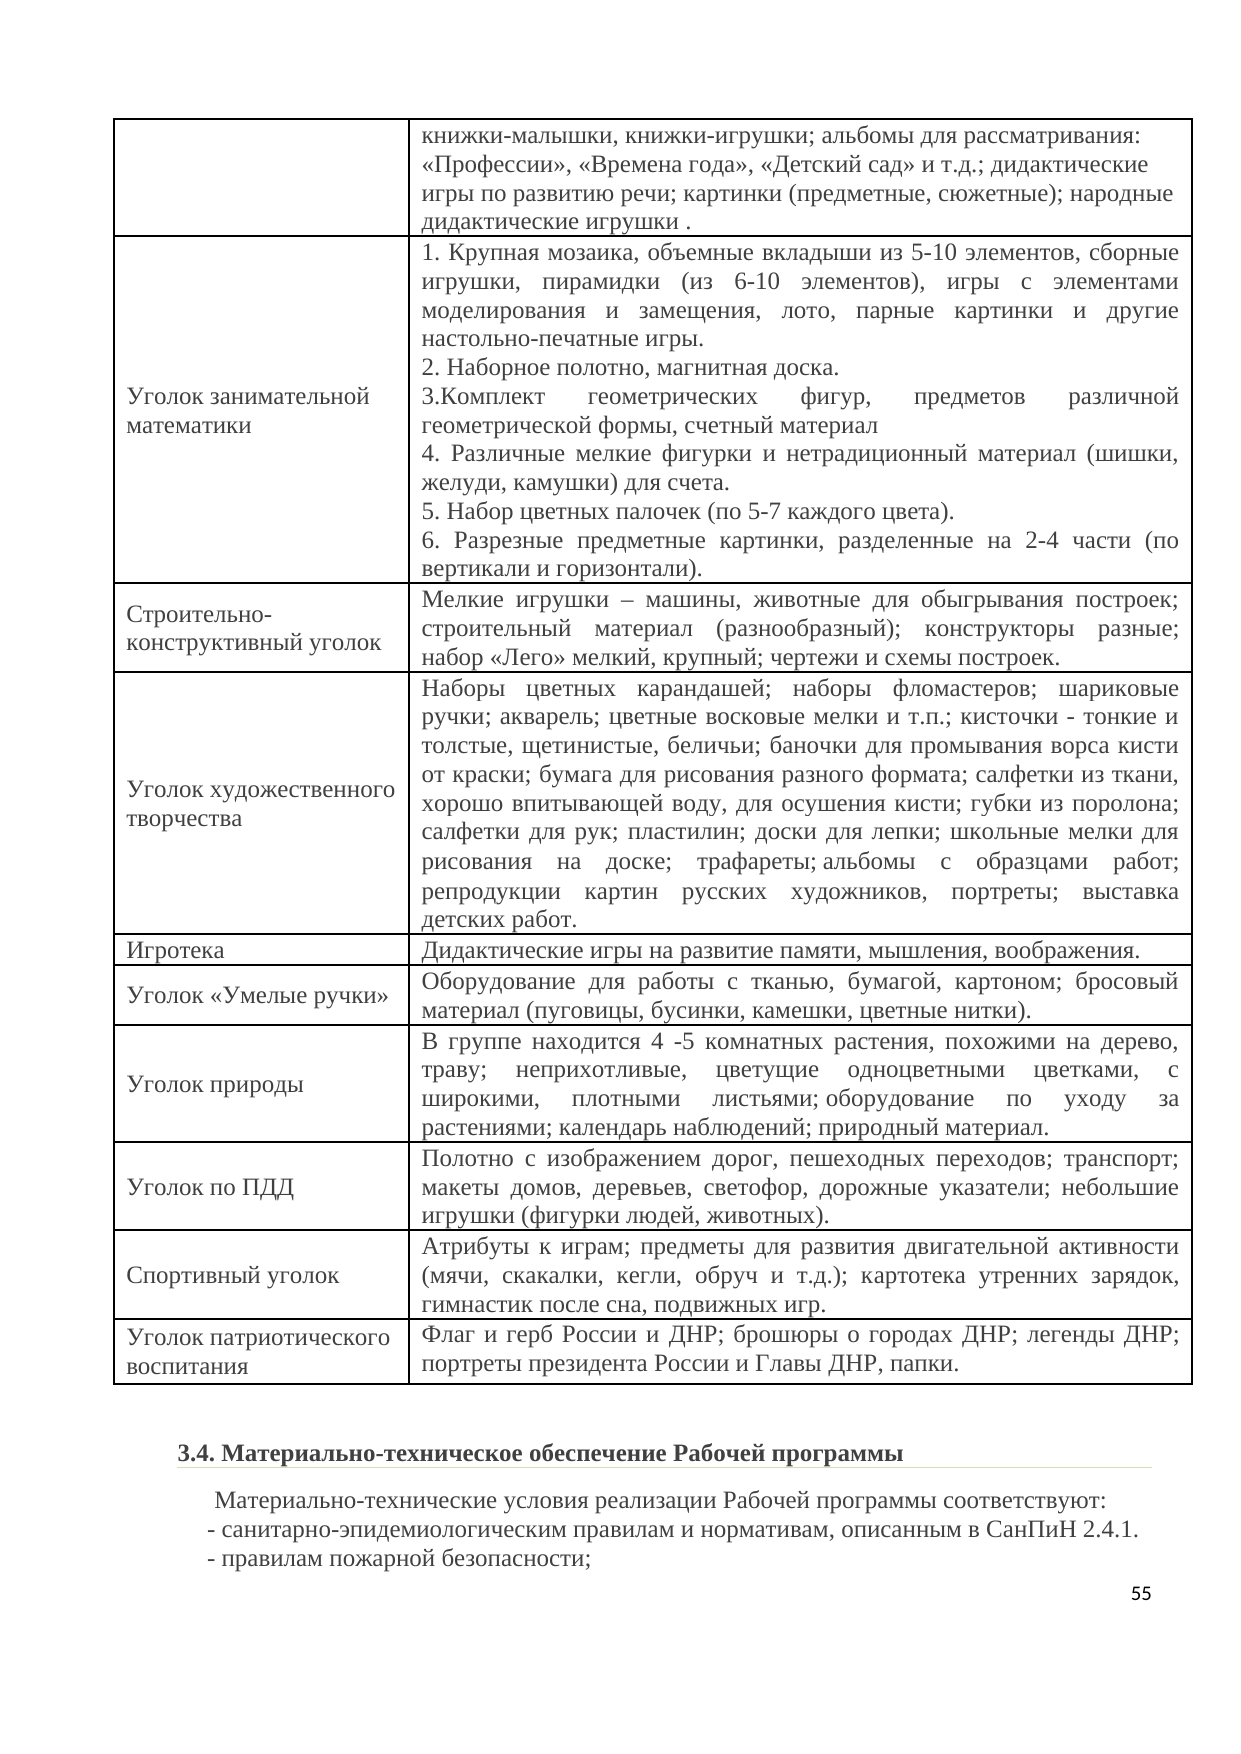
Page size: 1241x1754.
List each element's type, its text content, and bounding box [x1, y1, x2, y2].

table_cell Уголок художественного творчества [115, 673, 408, 933]
table_cell Мелкие игрушки – машины, животные для обыгрывания построек; строительный материал (разнообразный); конструкторы разные; набор «Лего» мелкий, крупный; чертежи и схемы построек. [410, 584, 1191, 671]
text 3.4. Материально-техническое обеспечение Рабочей программы [177, 1438, 1152, 1467]
table_cell Уголок природы [115, 1026, 408, 1141]
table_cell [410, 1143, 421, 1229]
text Материально-технические условия реализации Рабочей программы соответствуют: [177, 1481, 1152, 1514]
table_cell Атрибуты к играм; предметы для развития двигательной активности (мячи, скакалки, кегли, обруч и т.д.); картотека утренних зарядок, гимнастик после сна, подвижных игр. [410, 1231, 1191, 1317]
table_cell Дидактические игры на развитие памяти, мышления, воображения. [410, 935, 1191, 964]
table_cell Уголок «Умелые ручки» [115, 966, 408, 1024]
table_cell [115, 120, 408, 235]
table_cell Флаг и герб России и ДНР; брошюры о городах ДНР; легенды ДНР; портреты президента России и Главы ДНР, папки. [410, 1320, 1191, 1382]
table_cell Спортивный уголок [115, 1231, 408, 1317]
table_cell Игротека [115, 935, 408, 964]
text - правилам пожарной безопасности; [177, 1543, 1152, 1572]
table_cell Полотно с изображением дорог, пешеходных переходов; транспорт; макеты домов, деревьев, светофор, дорожные указатели; небольшие игрушки (фигурки людей, животных). [830, 1143, 1191, 1229]
table_cell Оборудование для работы с тканью, бумагой, картоном; бросовый материал (пуговицы, бусинки, камешки, цветные нитки). [410, 966, 1191, 1024]
text - санитарно-эпидемиологическим правилам и нормативам, описанным в СанПиН 2.4.1. [177, 1514, 1152, 1543]
table_cell 1. Крупная мозаика, объемные вкладыши из 5-10 элементов, сборные игрушки, пирамидки (из 6-10 элементов), игры с элементами моделирования и замещения, лото, парные картинки и другие настольно-печатные игры. 2. Наборное полотно, магнитная доска. 3.Комплект геометрических фигур, предметов различной геометрической формы, счетный материал 4. Различные мелкие фигурки и нетрадиционный материал (шишки, желуди, камушки) для счета. 5. Набор цветных палочек (по 5-7 каждого цвета). 6. Разрезные предметные картинки, разделенные на 2-4 части (по вертикали и горизонтали). [410, 237, 1191, 582]
table_cell Уголок патриотического воспитания [115, 1320, 408, 1382]
table_cell Уголок по ПДД [115, 1143, 408, 1229]
table_cell Уголок занимательной математики [115, 237, 408, 582]
table_cell Наборы цветных карандашей; наборы фломастеров; шариковые ручки; акварель; цветные восковые мелки и т.п.; кисточки - тонкие и толстые, щетинистые, беличьи; баночки для промывания ворса кисти от краски; бумага для рисования разного формата; салфетки из ткани, хорошо впитывающей воду, для осушения кисти; губки из поролона; салфетки для рук; пластилин; доски для лепки; школьные мелки для рисования на доске; трафареты; альбомы с образцами работ; репродукции картин русских художников, портреты; выставка детских работ. [410, 673, 1191, 933]
table_cell В группе находится 4 -5 комнатных растения, похожими на дерево, траву; неприхотливые, цветущие одноцветными цветками, с широкими, плотными листьями; оборудование по уходу за растениями; календарь наблюдений; природный материал. [410, 1026, 1191, 1141]
table_cell Строительно-конструктивный уголок [115, 584, 408, 671]
